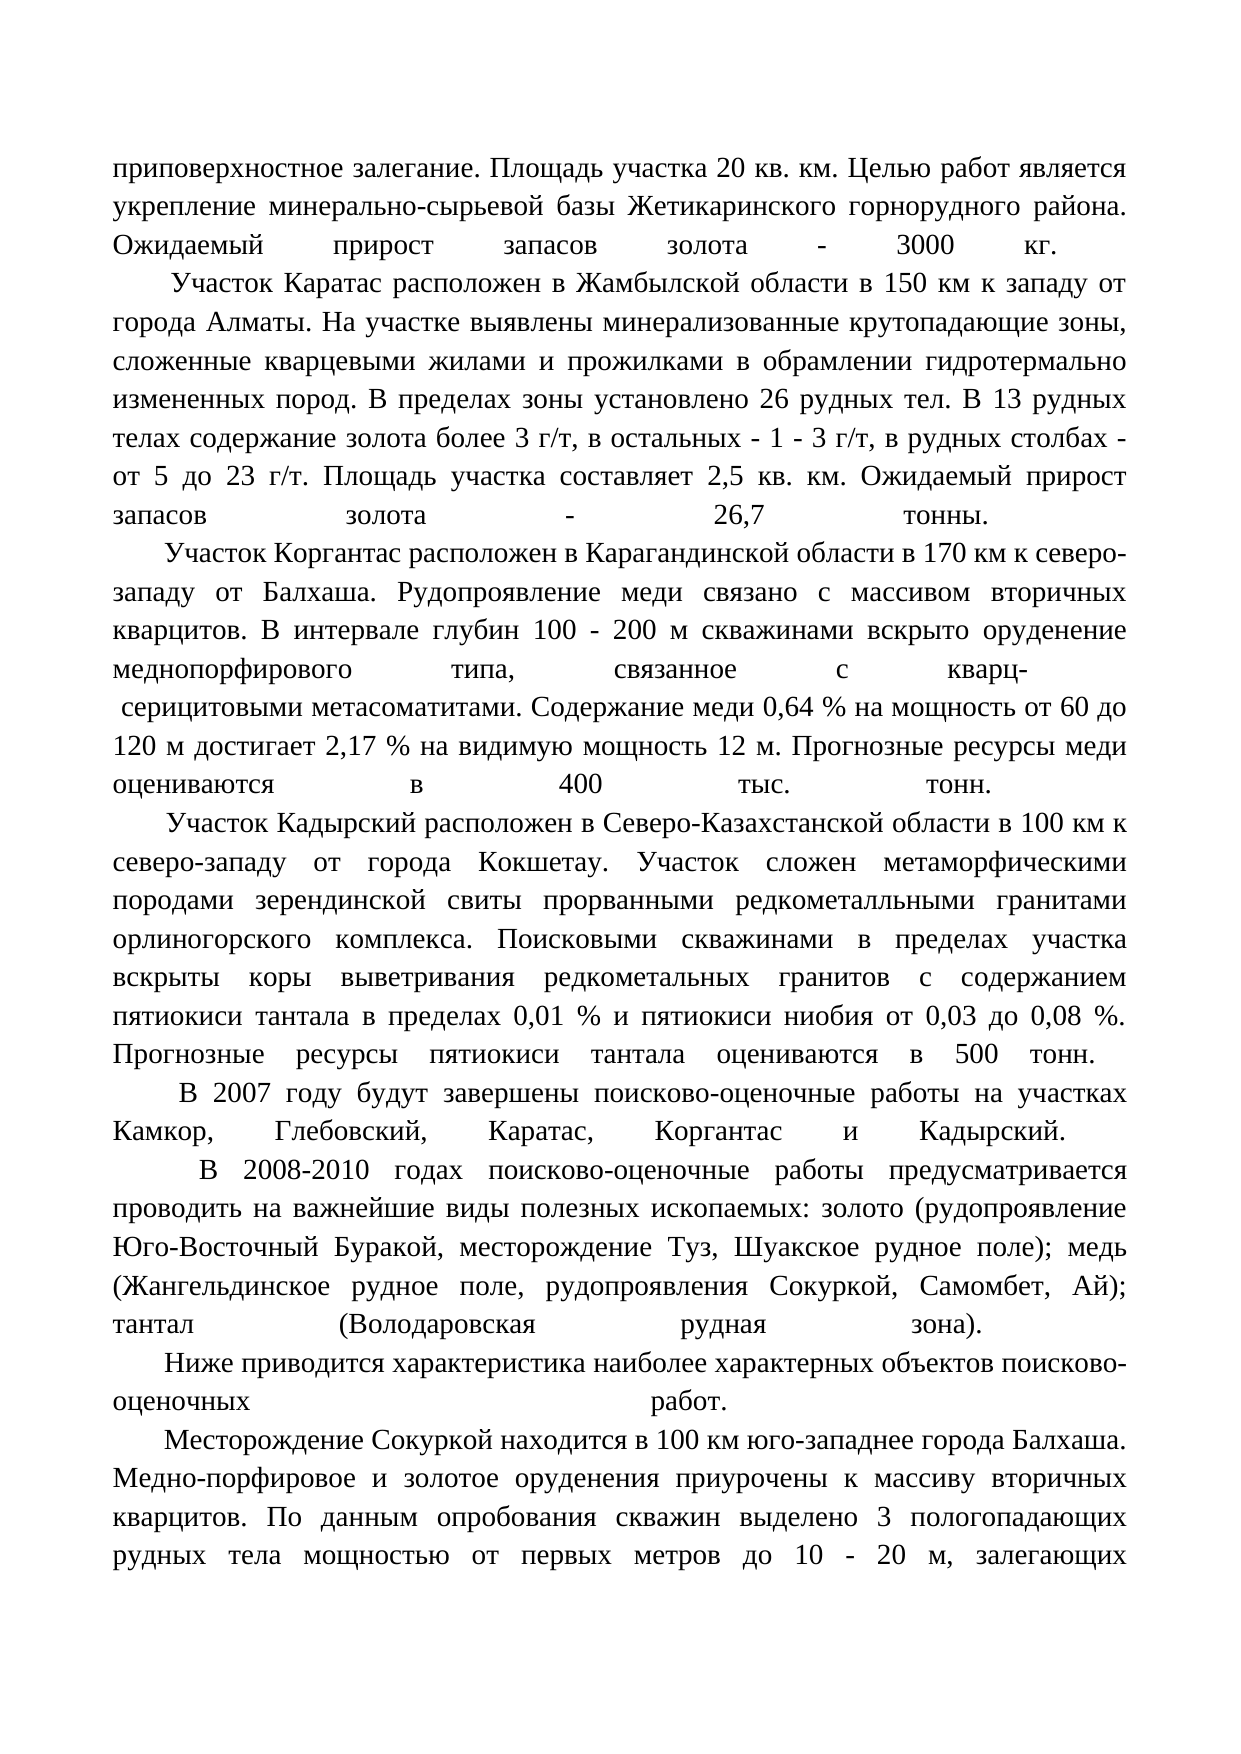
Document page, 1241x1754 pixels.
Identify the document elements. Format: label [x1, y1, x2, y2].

text [112, 150, 1128, 1571]
